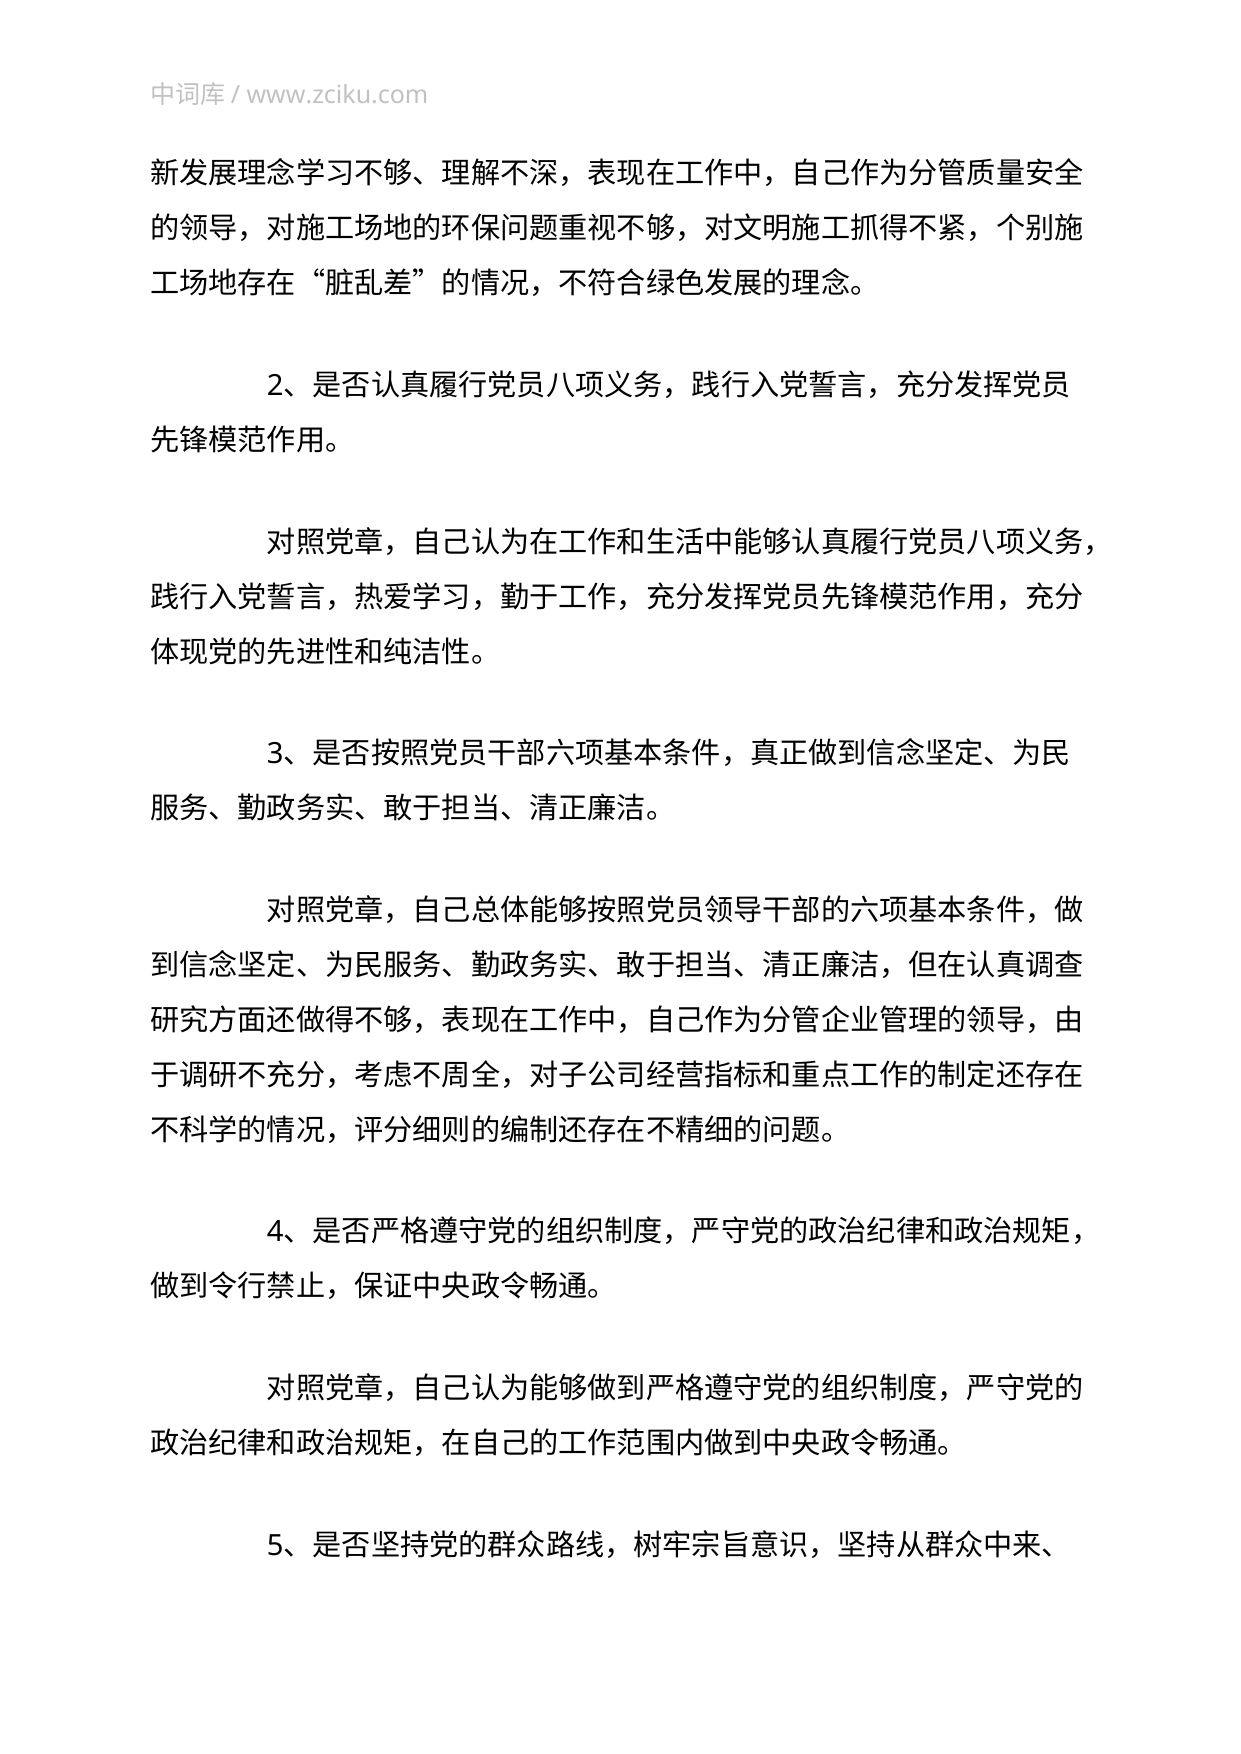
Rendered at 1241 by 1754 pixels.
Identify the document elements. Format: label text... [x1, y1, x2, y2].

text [150, 150, 1090, 302]
text 3、是否按照党员干部六项基本条件，真正做到信念坚定、为民服务、勤政务实、敢于担当、清正廉洁。 [150, 730, 1090, 827]
text 对照党章，自己总体能够按照党员领导干部的六项基本条件，做到信念坚定、为民服务、勤政务实、敢于担当、清正廉洁，但在认真调查研究方面还做得不够，表现在工作中，自己作为分管企业管理的领导，由于调研不充分，考虑不周全，对子公司经营指标和重点工作的制定还存在不科学的情况，评分细则的编制还存在不精细的问题。 [150, 887, 1090, 1148]
text 4、是否严格遵守党的组织制度，严守党的政治纪律和政治规矩，做到令行禁止，保证中央政令畅通。 [150, 1208, 1090, 1305]
text 对照党章，自己认为在工作和生活中能够认真履行党员八项义务，践行入党誓言，热爱学习，勤于工作，充分发挥党员先锋模范作用，充分体现党的先进性和纯洁性。 [150, 518, 1090, 670]
text 2、是否认真履行党员八项义务，践行入党誓言，充分发挥党员先锋模范作用。 [150, 362, 1090, 459]
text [150, 1521, 1090, 1564]
text 对照党章，自己认为能够做到严格遵守党的组织制度，严守党的政治纪律和政治规矩，在自己的工作范围内做到中央政令畅通。 [150, 1365, 1090, 1462]
